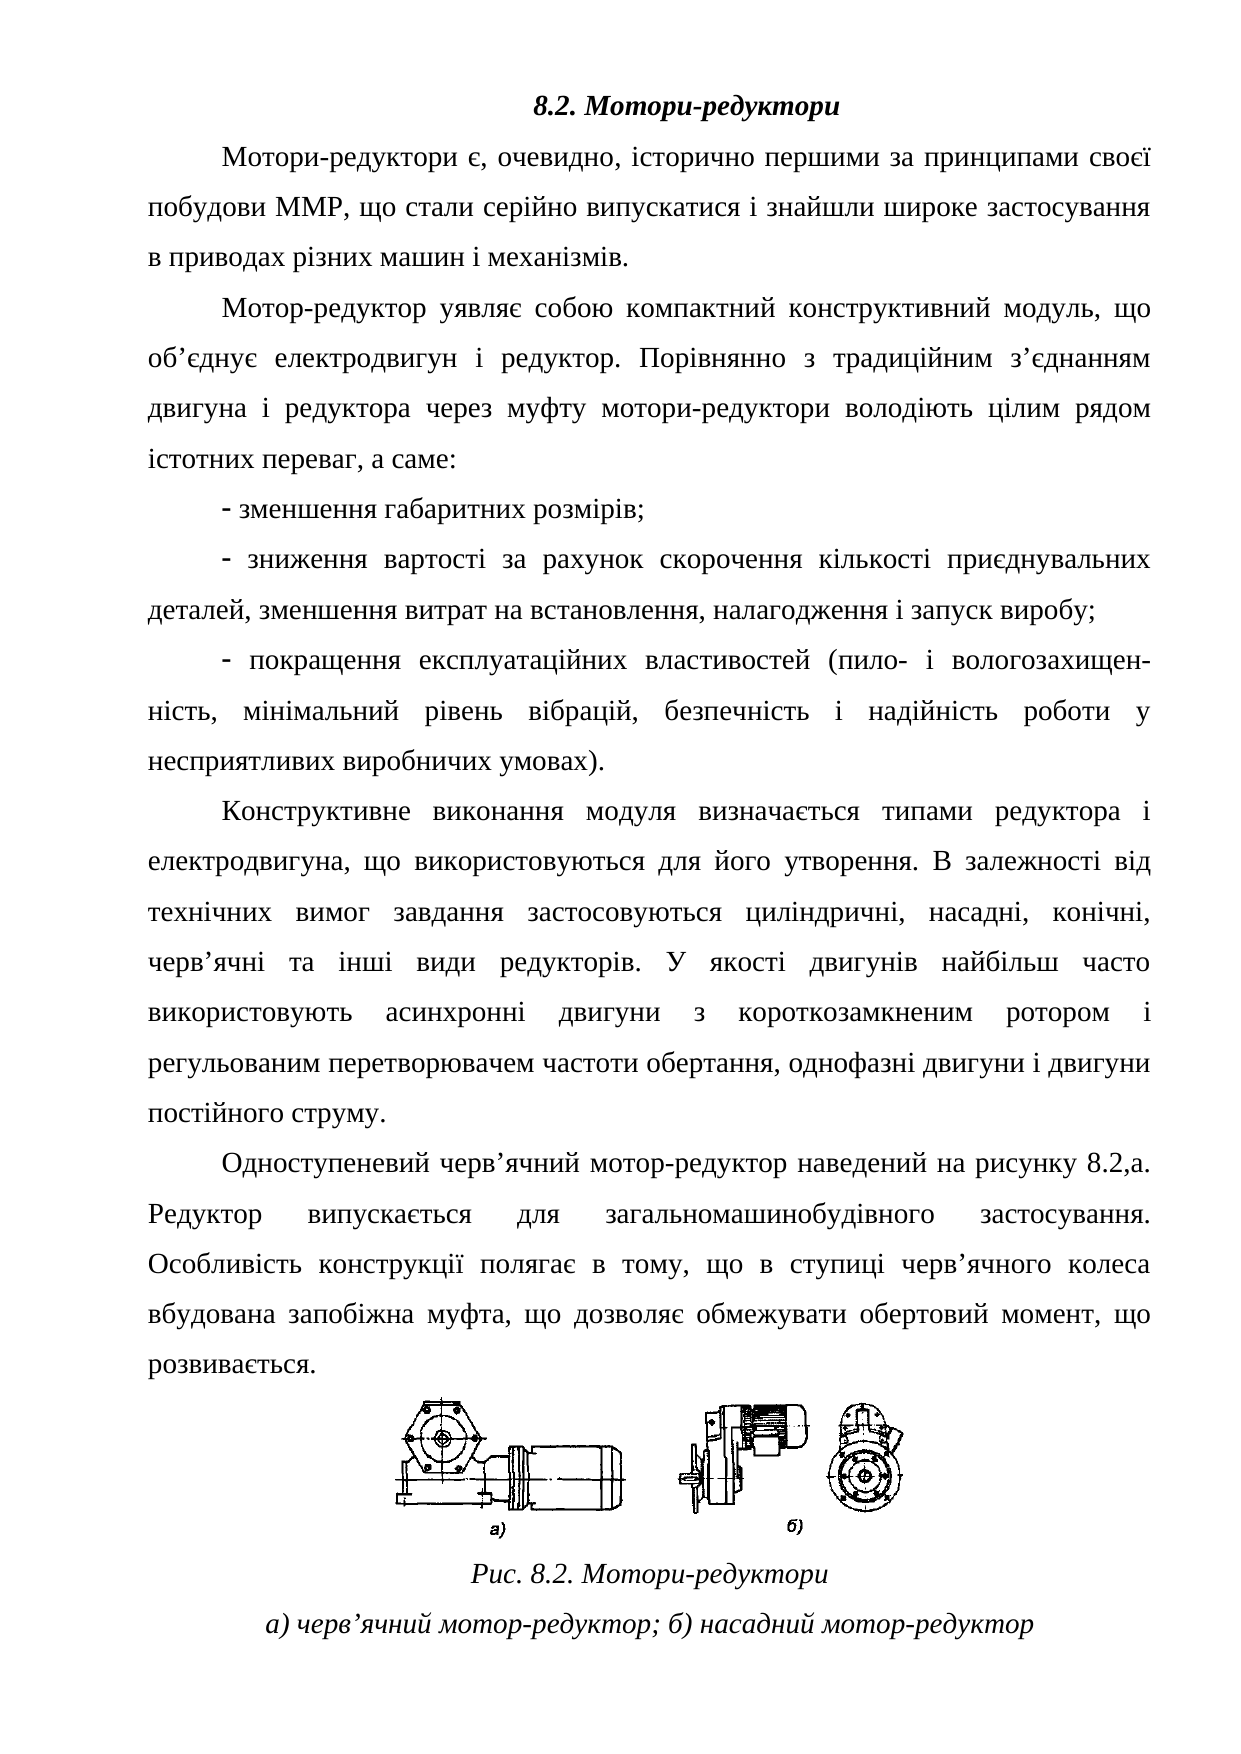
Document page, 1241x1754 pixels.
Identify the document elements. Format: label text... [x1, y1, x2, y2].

text Мотори-редуктори є, очевидно, історично першими за принципами своєї побудови ММР, що стали серійно випускатися і знайшли широке застосування в приводах різних машин і механізмів. [148, 139, 1152, 273]
text Мотор-редуктор уявляє собою компактний конструктивний модуль, що об’єднує електродвигун і редуктор. Порівнянно з традиційним з’єднанням двигуна і редуктора через муфту мотори-редуктори володіють цілим рядом істотних переваг, а саме: [148, 290, 1152, 474]
text а) черв’ячний мотор-редуктор; б) насадний мотор-редуктор [148, 1606, 1152, 1640]
text Конструктивне виконання модуля визначається типами редуктора і електродвигуна, що використовуються для його утворення. В залежності від технічних вимог завдання застосовуються циліндричні, насадні, конічні, черв’ячні та інші види редукторів. У якості двигунів найбільш часто використовують асинхронні двигуни з короткозамкненим ротором і регульованим перетворювачем частоти обертання, однофазні двигуни і двигуни постійного струму. [148, 793, 1152, 1129]
text зниження вартості за рахунок скорочення кількості приєднувальних деталей, зменшення витрат на встановлення, налагодження і запуск виробу; [148, 541, 1152, 625]
text зменшення габаритних розмірів; [148, 491, 1152, 525]
text 8.2. Мотори-редуктори [148, 88, 1152, 122]
text Рис. 8.2. Мотори-редуктори [148, 1556, 1152, 1589]
picture [393, 1397, 906, 1539]
text покращення експлуатаційних властивостей (пило- і вологозахищен-ність, мінімальний рівень вібрацій, безпечність і надійність роботи у несприятливих виробничих умовах). [148, 642, 1152, 776]
text Одноступеневий черв’ячний мотор-редуктор наведений на рисунку 8.2,а. Редуктор випускається для загальномашинобудівного застосування. Особливість конструкції полягає в тому, що в ступиці черв’ячного колеса вбудована запобіжна муфта, що дозволяє обмежувати обертовий момент, що розвивається. [148, 1145, 1152, 1380]
